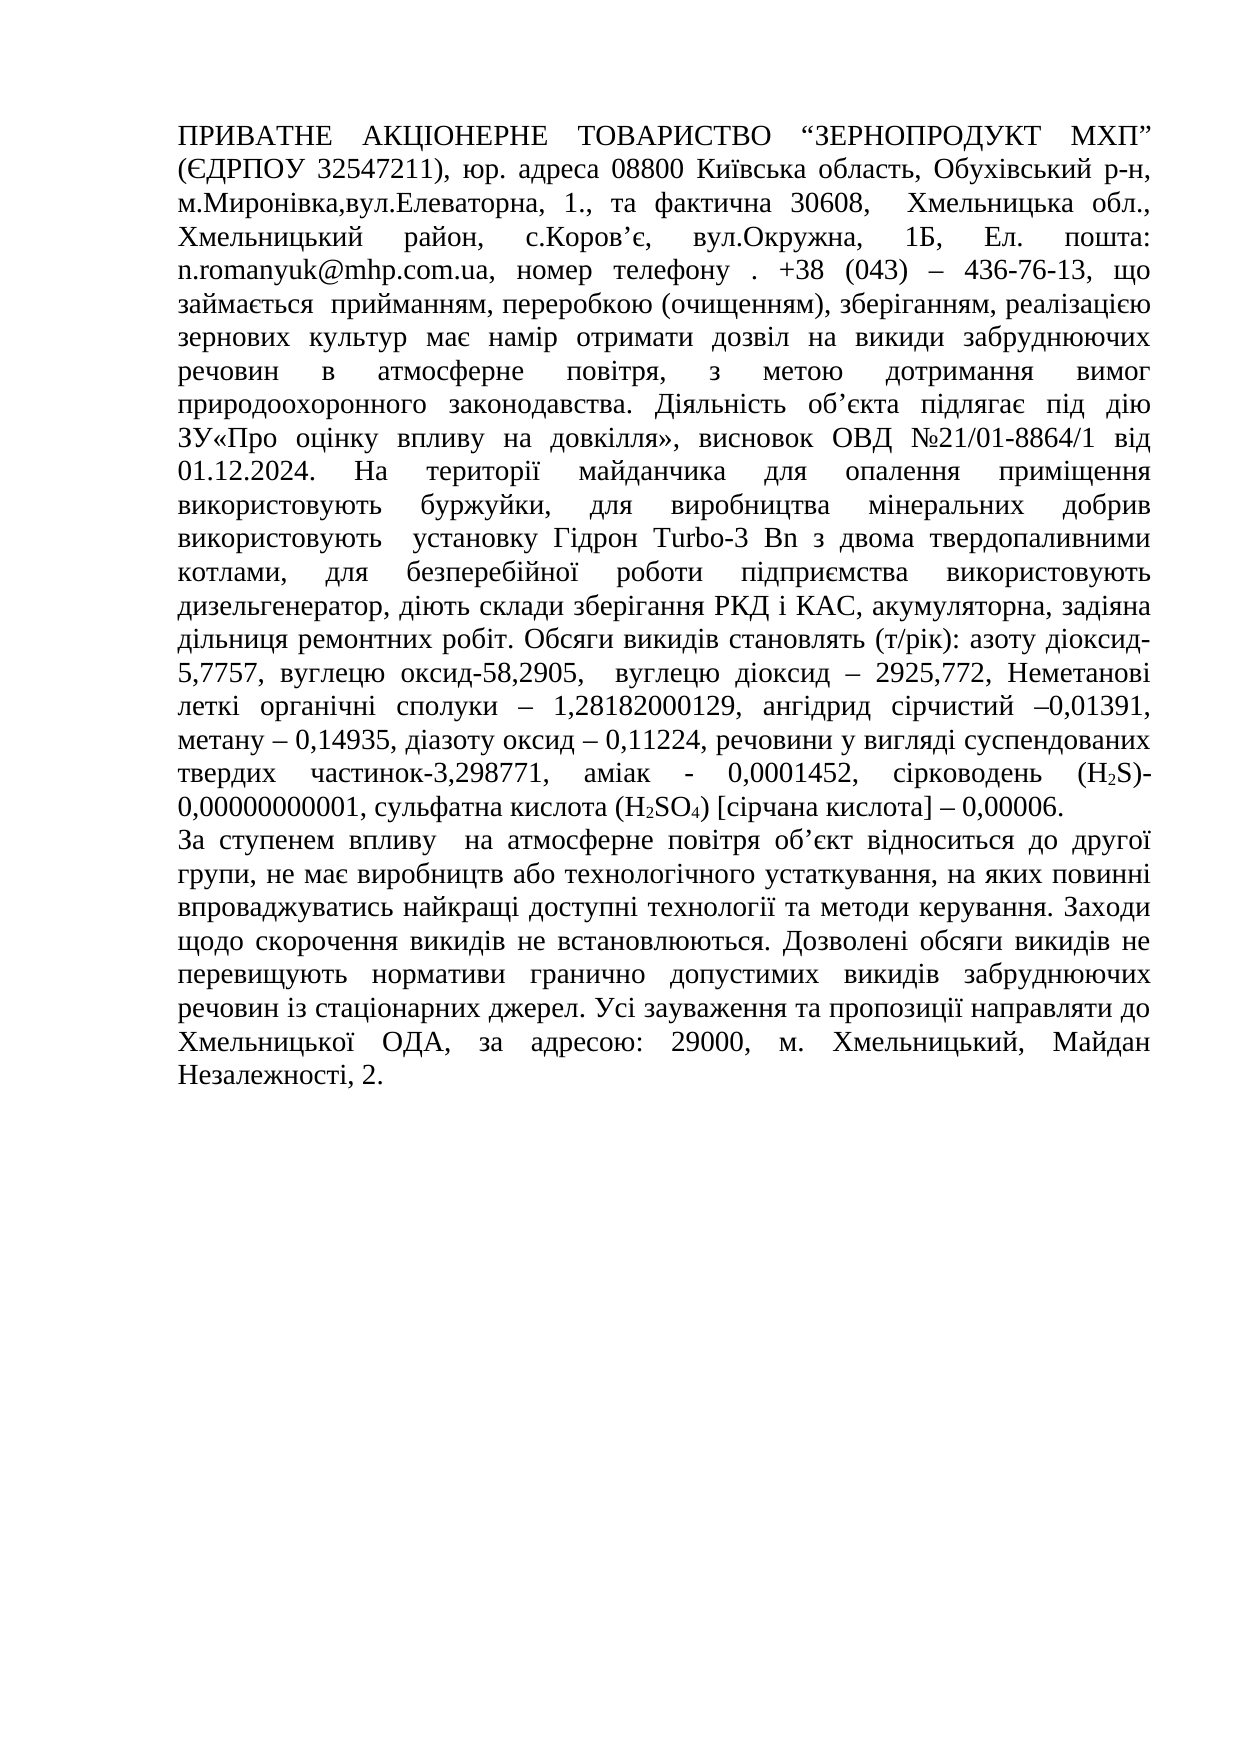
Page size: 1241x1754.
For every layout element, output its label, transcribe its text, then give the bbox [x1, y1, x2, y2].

text ПРИВАТНЕ АКЦІОНЕРНЕ ТОВАРИСТВО “ЗЕРНОПРОДУКТ МХП” (ЄДРПОУ 32547211), юр. адреса 08800 Київська область, Обухівський р-н, м.Миронівка,вул.Елеваторна, 1., та фактична 30608, Хмельницька обл., Хмельницький район, с.Коров’є, вул.Окружна, 1Б, Ел. пошта: n.romanyuk@mhp.com.ua, номер телефону . +38 (043) – 436-76-13, що займається прийманням, переробкою (очищенням), зберіганням, реалізацією зернових культур має намір отримати дозвіл на викиди забруднюючих речовин в атмосферне повітря, з метою дотримання вимог природоохоронного законодавства. Діяльність об’єкта підлягає під дію ЗУ«Про оцінку впливу на довкілля», висновок ОВД №21/01-8864/1 від 01.12.2024. На території майданчика для опалення приміщення використовують буржуйки, для виробництва мінеральних добрив використовують установку Гідрон Turbo-3 Bn з двома твердопаливними котлами, для безперебійної роботи підприємства використовують дизельгенератор, діють склади зберігання РКД і КАС, акумуляторна, задіяна дільниця ремонтних робіт. Обсяги викидів становлять (т/рік): азоту діоксид- 5,7757, вуглецю оксид-58,2905, вуглецю діоксид – 2925,772, Неметанові леткі органічні сполуки – 1,28182000129, ангідрид сірчистий –0,01391, метану – 0,14935, діазоту оксид – 0,11224, речовини у вигляді суспендованих твердих частинок-3,298771, аміак - 0,0001452, сірководень (H2S)- 0,00000000001, сульфатна кислота (H2SO4) [сірчана кислота] – 0,00006. [177, 118, 1152, 822]
text За ступенем впливу на атмосферне повітря об’єкт відноситься до другої групи, не має виробництв або технологічного устаткування, на яких повинні впроваджуватись найкращі доступні технології та методи керування. Заходи щодо скорочення викидів не встановлюються. Дозволені обсяги викидів не перевищують нормативи гранично допустимих викидів забруднюючих речовин із стаціонарних джерел. Усі зауваження та пропозиції направляти до Хмельницької ОДА, за адресою: 29000, м. Хмельницький, Майдан Незалежності, 2. [177, 822, 1152, 1091]
